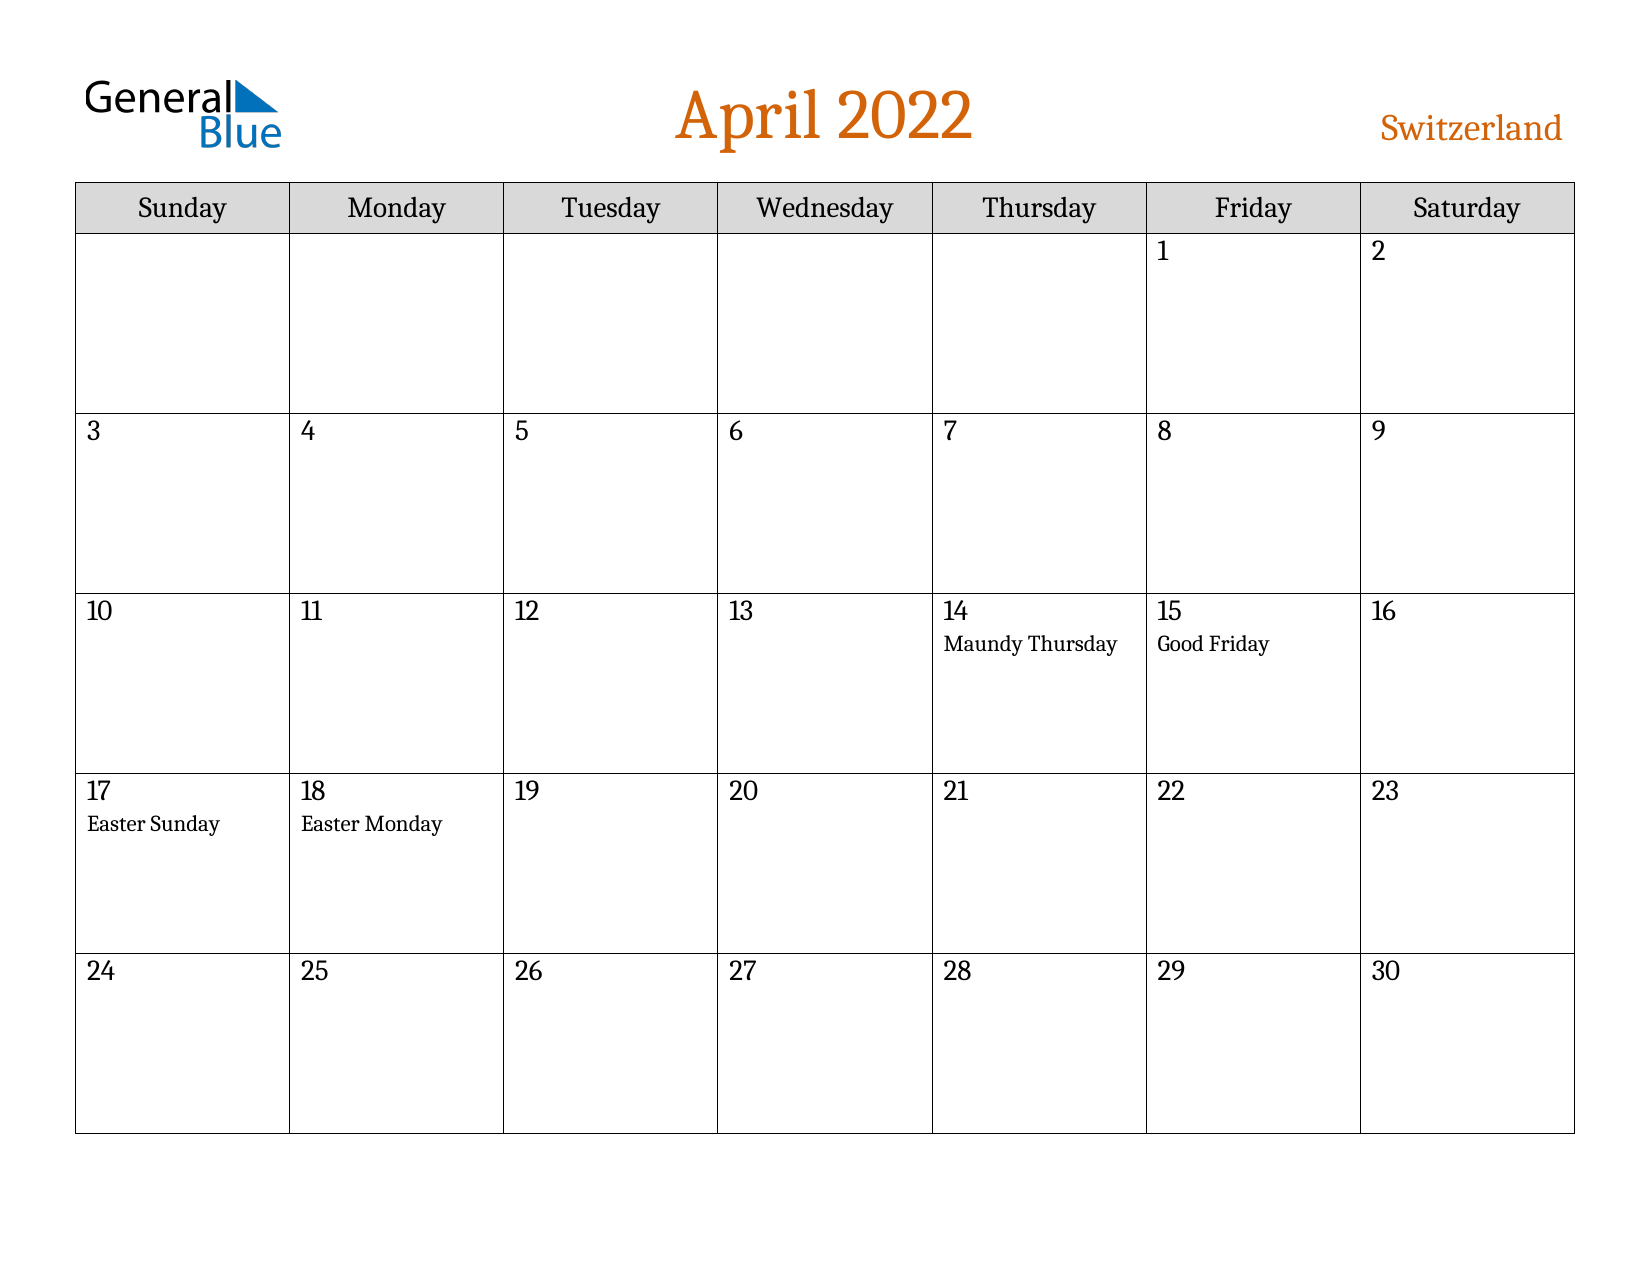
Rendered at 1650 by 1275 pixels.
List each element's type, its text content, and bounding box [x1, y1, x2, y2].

table_cell [290, 450, 503, 593]
table_cell 29 [1147, 954, 1360, 990]
table_cell [504, 810, 717, 953]
table_cell [933, 810, 1146, 953]
table_cell 9 [1361, 414, 1574, 450]
table_cell Easter Sunday [76, 810, 289, 953]
table_cell [933, 270, 1146, 413]
table_cell Easter Monday [290, 810, 503, 953]
table_cell [718, 810, 932, 953]
table_cell 5 [504, 414, 717, 450]
table_cell 16 [1361, 594, 1574, 630]
table_cell 24 [76, 954, 289, 990]
table_cell 8 [1147, 414, 1360, 450]
table_cell 18 [290, 774, 503, 810]
table_cell Thursday [933, 183, 1146, 233]
table_cell 26 [504, 954, 717, 990]
table_cell [718, 234, 932, 270]
table_cell [290, 234, 503, 270]
table_cell 10 [76, 594, 289, 630]
table_cell 11 [290, 594, 503, 630]
table_cell [1147, 810, 1360, 953]
table_cell Sunday [76, 183, 289, 233]
table_cell Wednesday [718, 183, 932, 233]
table_cell 28 [933, 954, 1146, 990]
table_cell 12 [504, 594, 717, 630]
table_cell [1147, 270, 1360, 413]
table_cell 30 [1361, 954, 1574, 990]
table_cell 17 [76, 774, 289, 810]
table_cell Friday [1147, 183, 1360, 233]
table_cell [76, 630, 289, 773]
table_cell [76, 234, 289, 270]
table_cell Maundy Thursday [933, 630, 1146, 773]
table_cell [718, 450, 932, 593]
table_header [76, 75, 503, 182]
table_cell [718, 630, 932, 773]
table_cell Tuesday [504, 183, 717, 233]
table_cell [718, 270, 932, 413]
table_cell [76, 450, 289, 593]
table_cell Monday [290, 183, 503, 233]
table_cell [1361, 810, 1574, 953]
table_cell [1361, 450, 1574, 593]
picture [86, 80, 281, 148]
table_cell 22 [1147, 774, 1360, 810]
table_cell [504, 450, 717, 593]
table_cell [504, 630, 717, 773]
table_cell [504, 234, 717, 270]
table_cell [504, 990, 717, 1133]
table_cell [290, 630, 503, 773]
table_cell 14 [933, 594, 1146, 630]
table_header Switzerland [1146, 75, 1574, 182]
table_cell [76, 990, 289, 1133]
table_cell [76, 270, 289, 413]
table_cell 19 [504, 774, 717, 810]
table_cell 4 [290, 414, 503, 450]
table_header April 2022 [504, 75, 1146, 182]
table_cell [1147, 990, 1360, 1133]
table_cell [290, 990, 503, 1133]
table_cell [1361, 630, 1574, 773]
table_cell 15 [1147, 594, 1360, 630]
table_cell 27 [718, 954, 932, 990]
table_cell 6 [718, 414, 932, 450]
table_cell 13 [718, 594, 932, 630]
table_cell 2 [1361, 234, 1574, 270]
table_cell [933, 450, 1146, 593]
table_cell [1361, 270, 1574, 413]
table_cell [1361, 990, 1574, 1133]
table_cell [1147, 450, 1360, 593]
table_cell 21 [933, 774, 1146, 810]
table_cell [933, 990, 1146, 1133]
table_cell 23 [1361, 774, 1574, 810]
table_cell 25 [290, 954, 503, 990]
table_cell 3 [76, 414, 289, 450]
table_cell [504, 270, 717, 413]
table_cell [718, 990, 932, 1133]
table_cell 20 [718, 774, 932, 810]
table_cell 1 [1147, 234, 1360, 270]
table_cell [290, 270, 503, 413]
table_cell [933, 234, 1146, 270]
table_cell 7 [933, 414, 1146, 450]
table_cell Saturday [1361, 183, 1574, 233]
table_cell Good Friday [1147, 630, 1360, 773]
